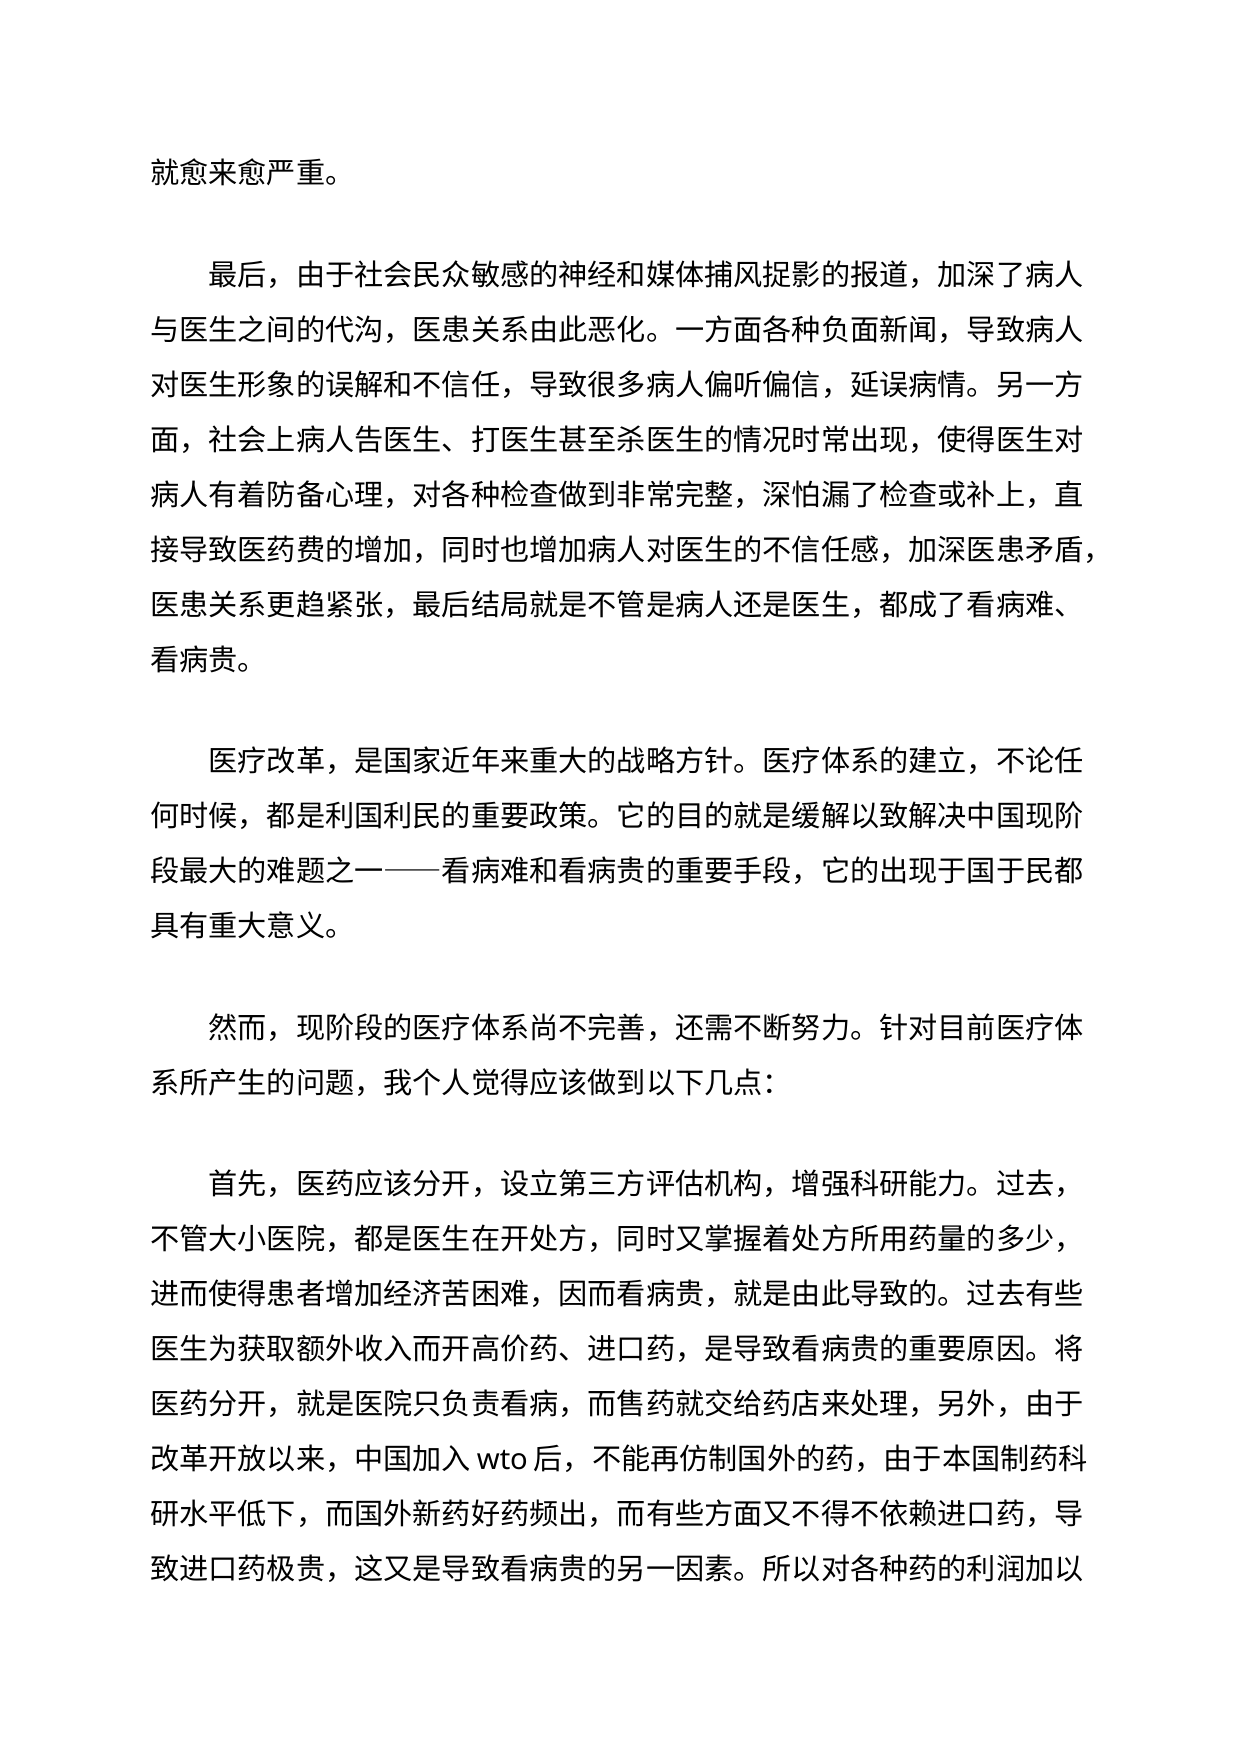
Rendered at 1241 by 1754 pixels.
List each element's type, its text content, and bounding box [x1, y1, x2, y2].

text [150, 150, 1090, 192]
text 然而，现阶段的医疗体系尚不完善，还需不断努力。针对目前医疗体系所产生的问题，我个人觉得应该做到以下几点： [150, 1004, 1090, 1101]
text 最后，由于社会民众敏感的神经和媒体捕风捉影的报道，加深了病人与医生之间的代沟，医患关系由此恶化。一方面各种负面新闻，导致病人对医生形象的误解和不信任，导致很多病人偏听偏信，延误病情。另一方面，社会上病人告医生、打医生甚至杀医生的情况时常出现，使得医生对病人有着防备心理，对各种检查做到非常完整，深怕漏了检查或补上，直接导致医药费的增加，同时也增加病人对医生的不信任感，加深医患矛盾，医患关系更趋紧张，最后结局就是不管是病人还是医生，都成了看病难、看病贵。 [150, 252, 1090, 678]
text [150, 1161, 1090, 1588]
text 医疗改革，是国家近年来重大的战略方针。医疗体系的建立，不论任何时候，都是利国利民的重要政策。它的目的就是缓解以致解决中国现阶段最大的难题之一——看病难和看病贵的重要手段，它的出现于国于民都具有重大意义。 [150, 738, 1090, 945]
